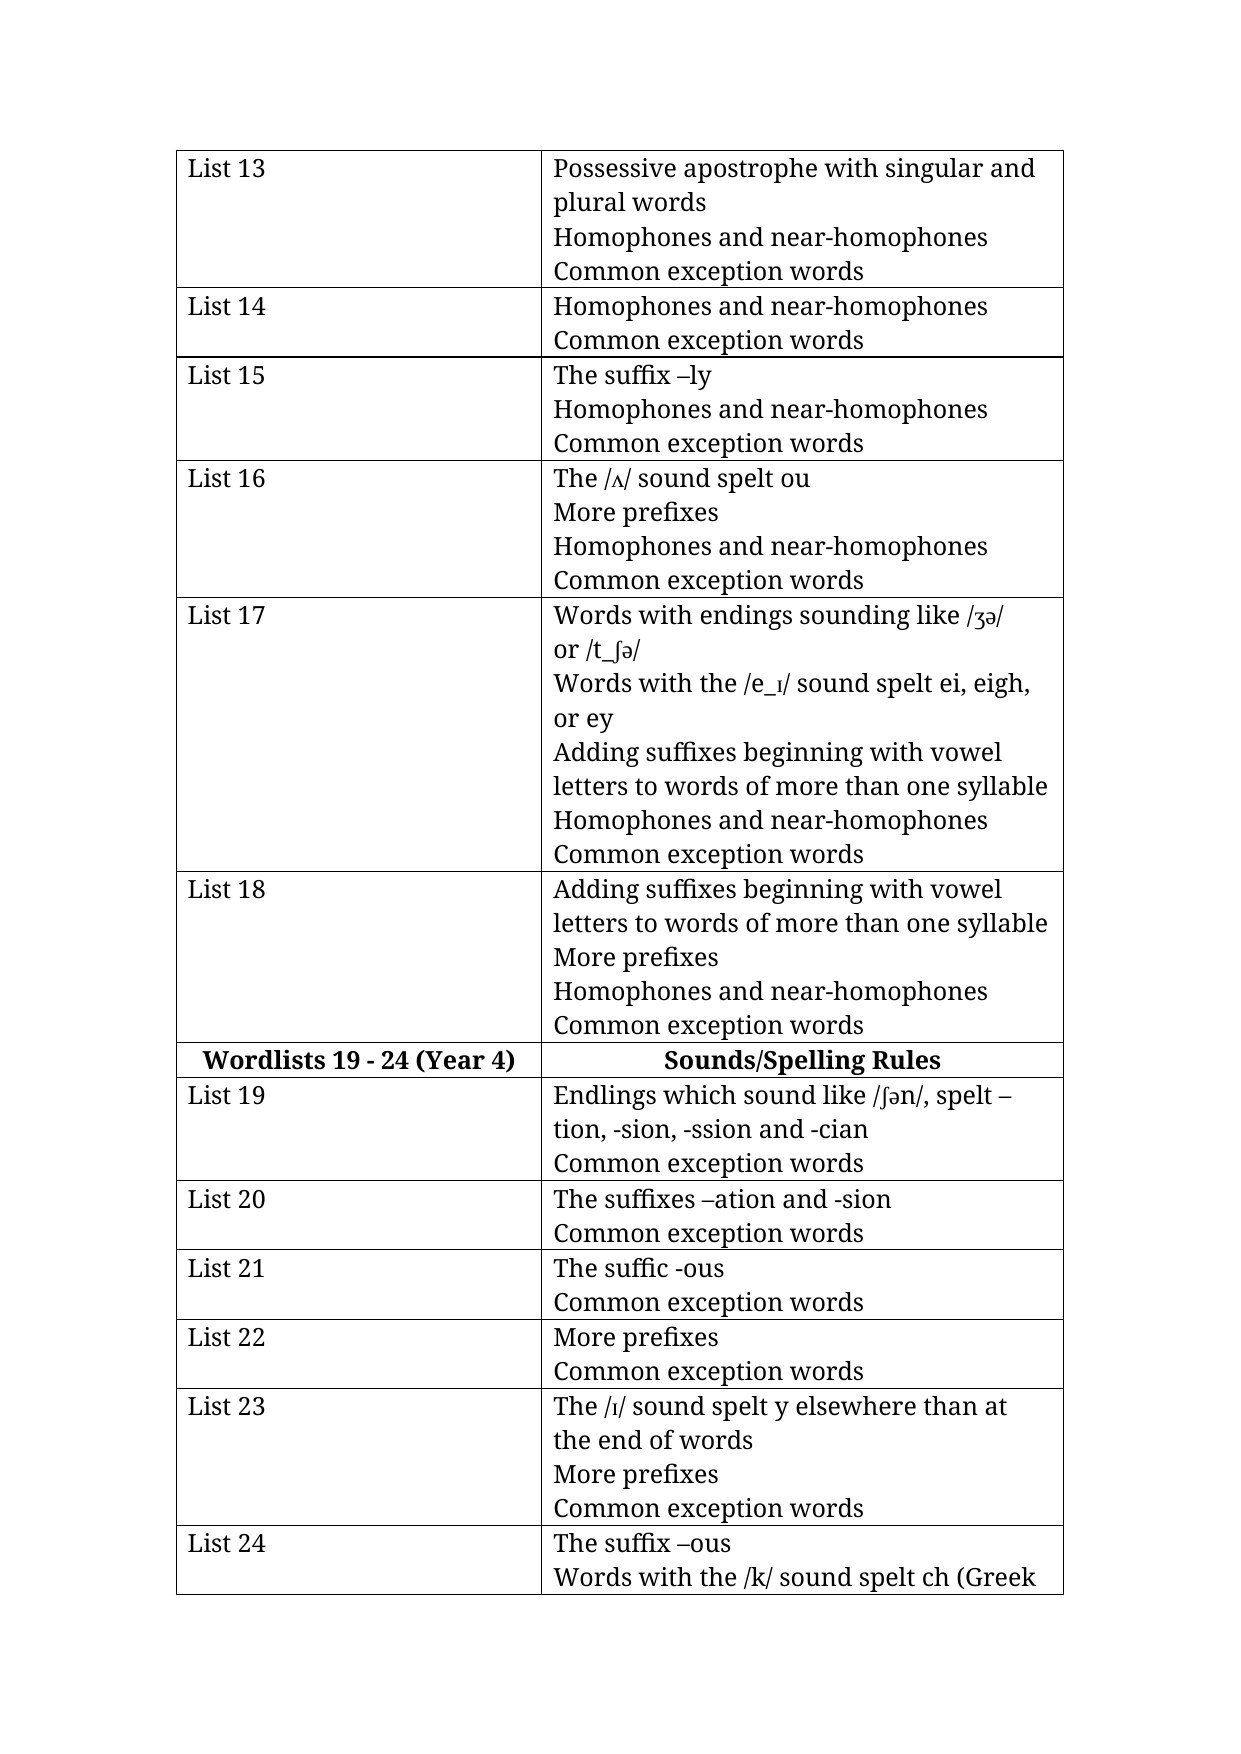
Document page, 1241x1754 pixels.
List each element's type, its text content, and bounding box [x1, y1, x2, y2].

table_cell Wordlists 19 - 24 (Year 4) [177, 1043, 541, 1077]
table_cell The suffix –ly Homophones and near-homophones Common exception words [542, 358, 1063, 460]
table_cell List 18 [177, 872, 541, 1042]
table_cell Words with endings sounding like /ʒə/ or /t_ʃə/ Words with the /e_ɪ/ sound spelt ei, eigh, or ey Adding suffixes beginning with vowel letters to words of more than one syllable Homophones and near-homophones Common exception words [542, 598, 1063, 871]
table_cell List 20 [177, 1181, 541, 1249]
table_cell Adding suffixes beginning with vowel letters to words of more than one syllable More prefixes Homophones and near-homophones Common exception words [542, 872, 1063, 1042]
table_cell List 15 [177, 358, 541, 460]
table_cell List 22 [177, 1320, 541, 1388]
table_cell The /ʌ/ sound spelt ou More prefixes Homophones and near-homophones Common exception words [542, 461, 1063, 597]
table_cell Possessive apostrophe with singular and plural words Homophones and near-homophones Common exception words [542, 151, 1063, 287]
table_cell Homophones and near-homophones Common exception words [542, 288, 1063, 356]
table_cell Endlings which sound like /ʃən/, spelt –tion, -sion, -ssion and -cian Common exception words [542, 1078, 1063, 1180]
table_cell Sounds/Spelling Rules [542, 1043, 1063, 1077]
table_cell List 14 [177, 288, 541, 356]
table_cell List 19 [177, 1078, 541, 1180]
table_cell The suffic -ous Common exception words [542, 1250, 1063, 1318]
table_cell List 16 [177, 461, 541, 597]
table_cell The /ɪ/ sound spelt y elsewhere than at the end of words More prefixes Common exception words [542, 1389, 1063, 1525]
table_cell List 17 [177, 598, 541, 871]
table_cell List 21 [177, 1250, 541, 1318]
table_cell List 23 [177, 1389, 541, 1525]
table_cell List 24 [177, 1526, 541, 1594]
table_cell More prefixes Common exception words [542, 1320, 1063, 1388]
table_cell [542, 1526, 1063, 1594]
table_cell The suffixes –ation and -sion Common exception words [542, 1181, 1063, 1249]
table_cell List 13 [177, 151, 541, 287]
